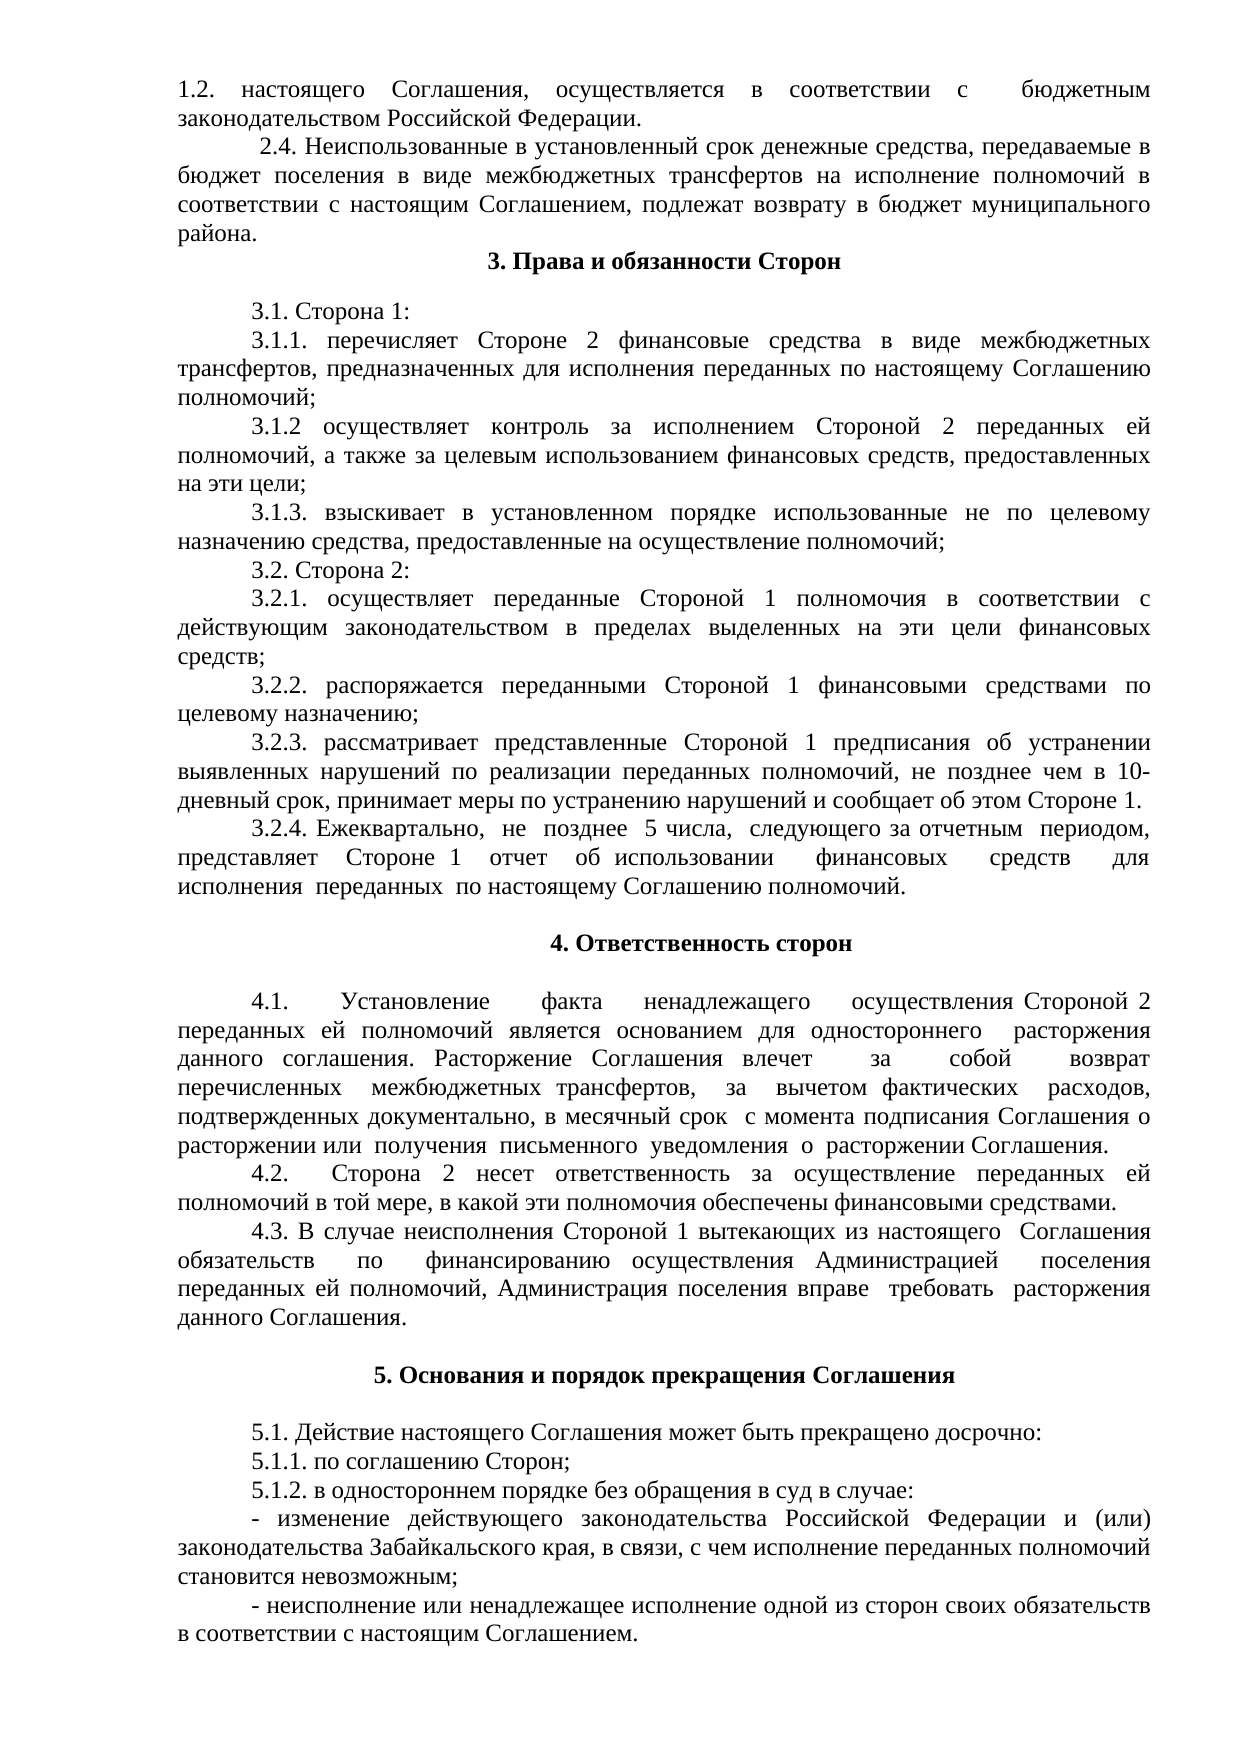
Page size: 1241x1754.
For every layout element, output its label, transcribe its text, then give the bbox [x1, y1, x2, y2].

text 5.1.2. в одностороннем порядке без обращения в суд в случае: [177, 1475, 1152, 1503]
text 2.4. Неиспользованные в установленный срок денежные средства, передаваемые в бюджет поселения в виде межбюджетных трансфертов на исполнение полномочий в соответствии с настоящим Соглашением, подлежат возврату в бюджет муниципального района. [177, 131, 1152, 246]
text 3.2.3. рассматривает представленные Стороной 1 предписания об устранении выявленных нарушений по реализации переданных полномочий, не позднее чем в 10-дневный срок, принимает меры по устранению нарушений и сообщает об этом Стороне 1. [177, 727, 1152, 813]
text 3.1. Сторона 1: [177, 296, 1152, 325]
text 4.2. Сторона 2 несет ответственность за осуществление переданных ей полномочий в той мере, в какой эти полномочия обеспечены финансовыми средствами. [177, 1158, 1152, 1216]
text 3.1.1. перечисляет Стороне 2 финансовые средства в виде межбюджетных трансфертов, предназначенных для исполнения переданных по настоящему Соглашению полномочий; [177, 325, 1152, 411]
text 3.1.3. взыскивает в установленном порядке использованные не по целевому назначению средства, предоставленные на осуществление полномочий; [177, 497, 1152, 555]
text 3.2. Сторона 2: [177, 555, 1152, 583]
text 4.3. В случае неисполнения Стороной 1 вытекающих из настоящего Соглашения обязательств по финансированию осуществления Администрацией поселения переданных ей полномочий, Администрация поселения вправе требовать расторжения данного Соглашения. [177, 1216, 1152, 1331]
text - неисполнение или ненадлежащее исполнение одной из сторон своих обязательств в соответствии с настоящим Соглашением. [177, 1590, 1152, 1647]
text 3.1.2 осуществляет контроль за исполнением Стороной 2 переданных ей полномочий, а также за целевым использованием финансовых средств, предоставленных на эти цели; [177, 411, 1152, 497]
text 5.1.1. по соглашению Сторон; [177, 1446, 1152, 1475]
text 3. Права и обязанности Сторон [177, 246, 1152, 275]
text 3.2.4. Ежеквартально, не позднее 5 числа, следующего за отчетным периодом, представляет Стороне 1 отчет об использовании финансовых средств для исполнения переданных по настоящему Соглашению полномочий. [177, 813, 1152, 900]
text 4.1. Установление факта ненадлежащего осуществления Стороной 2 переданных ей полномочий является основанием для одностороннего расторжения данного соглашения. Расторжение Соглашения влечет за собой возврат перечисленных межбюджетных трансфертов, за вычетом фактических расходов, подтвержденных документально, в месячный срок с момента подписания Соглашения о расторжении или получения письменного уведомления о расторжении Соглашения. [177, 986, 1152, 1158]
text 4. Ответственность сторон [177, 928, 1152, 957]
text 5. Основания и порядок прекращения Соглашения [177, 1360, 1152, 1388]
text 3.2.1. осуществляет переданные Стороной 1 полномочия в соответствии с действующим законодательством в пределах выделенных на эти цели финансовых средств; [177, 583, 1152, 670]
text 5.1. Действие настоящего Соглашения может быть прекращено досрочно: [177, 1417, 1152, 1446]
text - изменение действующего законодательства Российской Федерации и (или) законодательства Забайкальского края, в связи, с чем исполнение переданных полномочий становится невозможным; [177, 1503, 1152, 1590]
text 3.2.2. распоряжается переданными Стороной 1 финансовыми средствами по целевому назначению; [177, 670, 1152, 727]
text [177, 74, 1152, 131]
